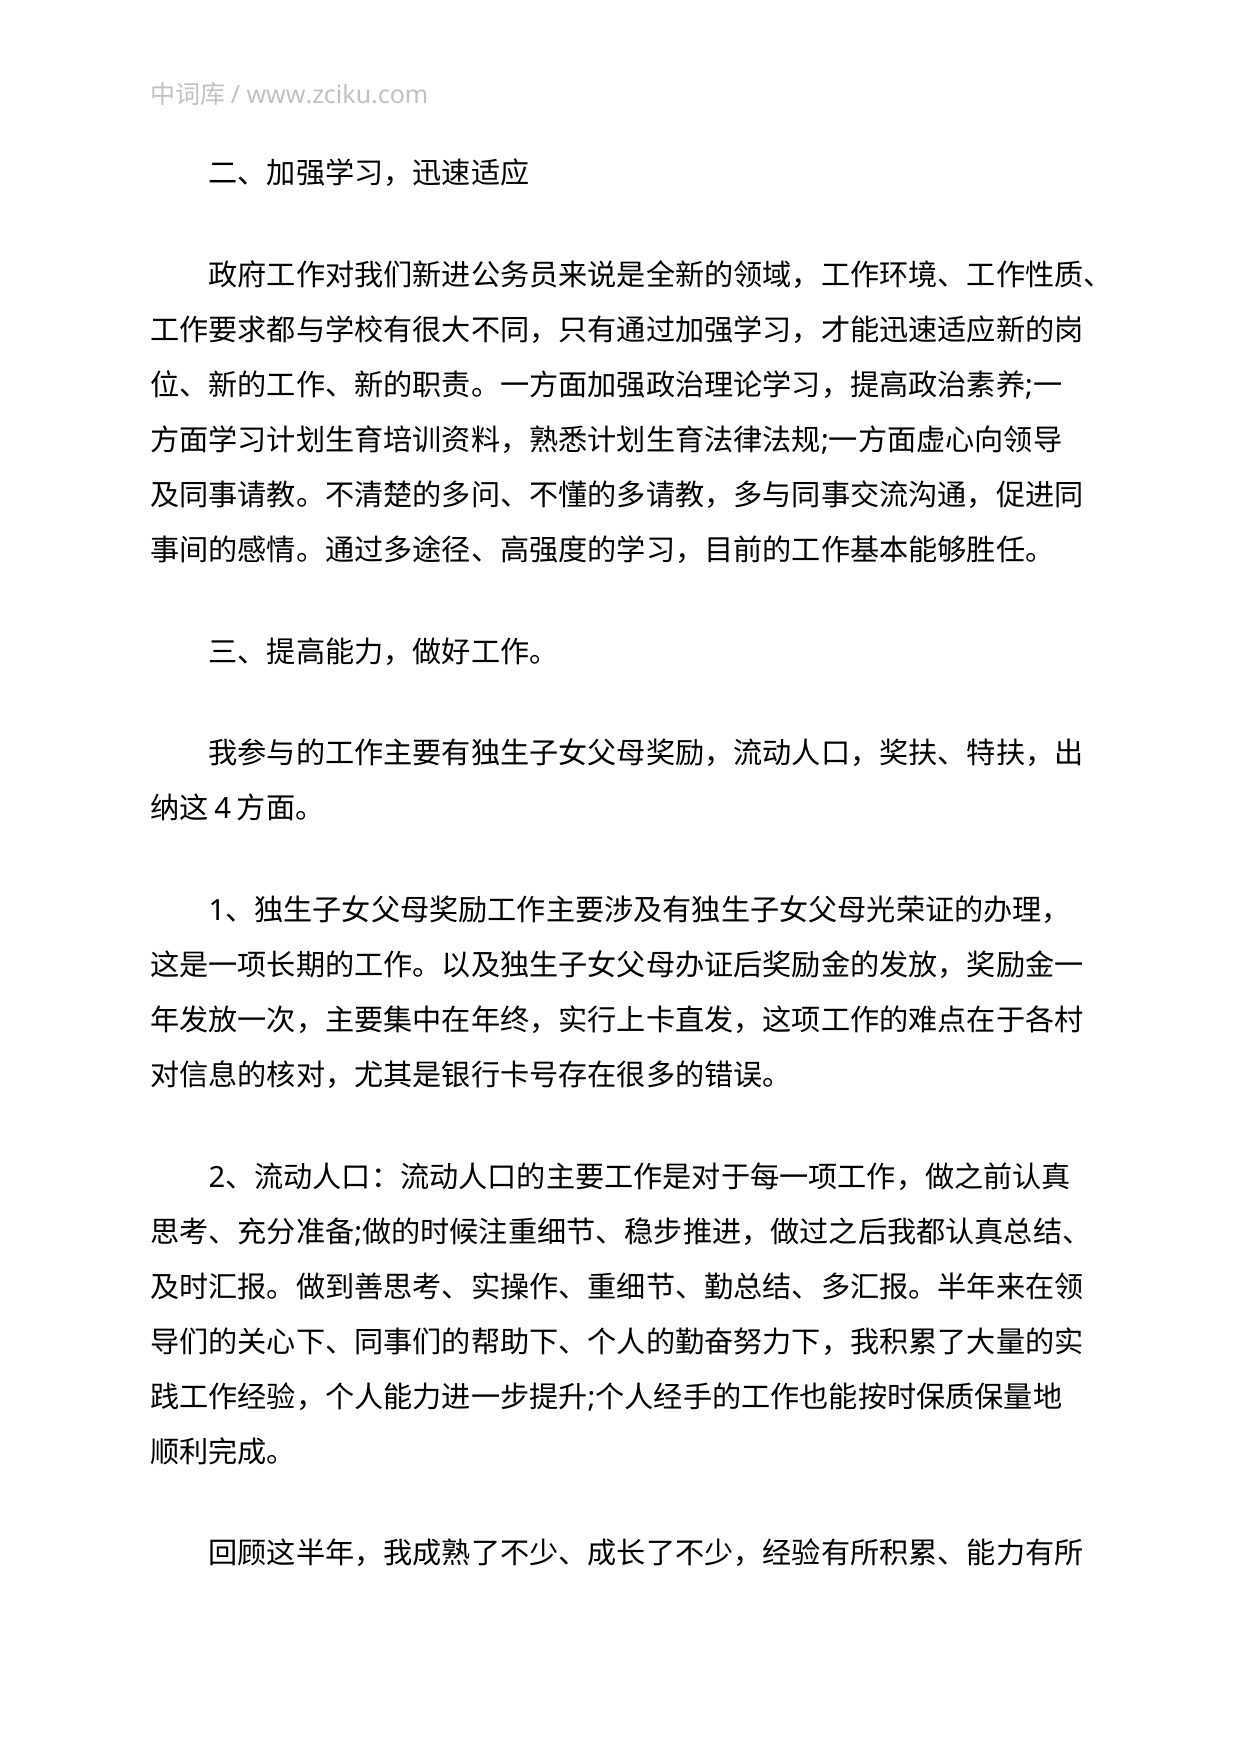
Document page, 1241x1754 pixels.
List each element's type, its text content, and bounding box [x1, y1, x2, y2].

text 三、提高能力，做好工作。 [150, 628, 1090, 671]
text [150, 1530, 1090, 1572]
text 2、流动人口：流动人口的主要工作是对于每一项工作，做之前认真思考、充分准备;做的时候注重细节、稳步推进，做过之后我都认真总结、及时汇报。做到善思考、实操作、重细节、勤总结、多汇报。半年来在领导们的关心下、同事们的帮助下、个人的勤奋努力下，我积累了大量的实践工作经验，个人能力进一步提升;个人经手的工作也能按时保质保量地顺利完成。 [150, 1153, 1090, 1471]
text 1、独生子女父母奖励工作主要涉及有独生子女父母光荣证的办理，这是一项长期的工作。以及独生子女父母办证后奖励金的发放，奖励金一年发放一次，主要集中在年终，实行上卡直发，这项工作的难点在于各村对信息的核对，尤其是银行卡号存在很多的错误。 [150, 887, 1090, 1094]
text 政府工作对我们新进公务员来说是全新的领域，工作环境、工作性质、工作要求都与学校有很大不同，只有通过加强学习，才能迅速适应新的岗位、新的工作、新的职责。一方面加强政治理论学习，提高政治素养;一方面学习计划生育培训资料，熟悉计划生育法律法规;一方面虚心向领导及同事请教。不清楚的多问、不懂的多请教，多与同事交流沟通，促进同事间的感情。通过多途径、高强度的学习，目前的工作基本能够胜任。 [150, 252, 1090, 569]
text 我参与的工作主要有独生子女父母奖励，流动人口，奖扶、特扶，出纳这4方面。 [150, 730, 1090, 827]
text 二、加强学习，迅速适应 [150, 150, 1090, 192]
